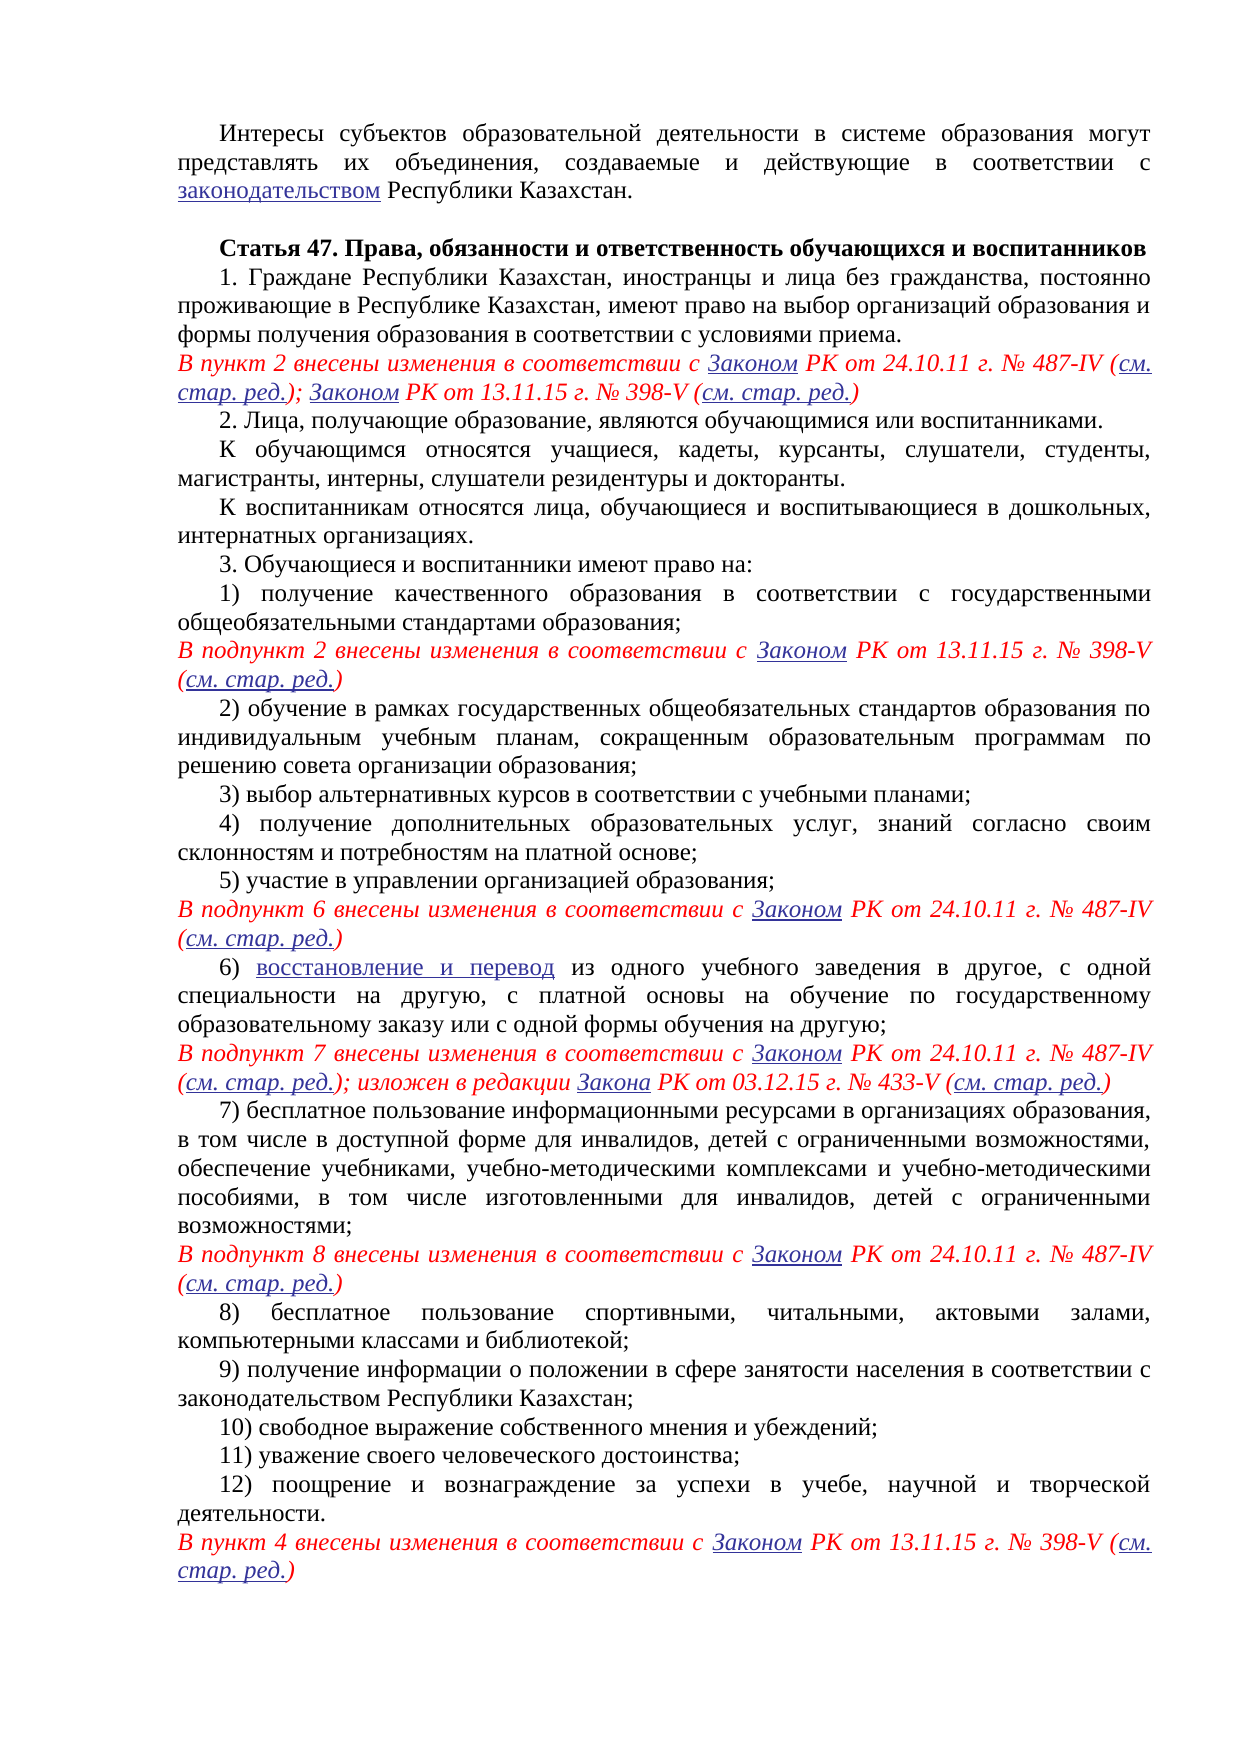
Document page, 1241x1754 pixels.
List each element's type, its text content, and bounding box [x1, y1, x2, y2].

text 3) выбор альтернативных курсов в соответствии с учебными планами; [177, 779, 1152, 808]
text 3. Обучающиеся и воспитанники имеют право на: [177, 549, 1152, 578]
text 6) восстановление и перевод из одного учебного заведения в другое, с одной специальности на другую, с платной основы на обучение по государственному образовательному заказу или с одной формы обучения на другую; [177, 952, 1152, 1038]
text 9) получение информации о положении в сфере занятости населения в соответствии с законодательством Республики Казахстан; [177, 1354, 1152, 1412]
text 10) свободное выражение собственного мнения и убеждений; [177, 1412, 1152, 1441]
text 1) получение качественного образования в соответствии с государственными общеобязательными стандартами образования; [177, 578, 1152, 636]
text 12) поощрение и вознаграждение за успехи в учебе, научной и творческой деятельности. [177, 1469, 1152, 1527]
text 5) участие в управлении организацией образования; [177, 866, 1152, 894]
text 2. Лица, получающие образование, являются обучающимися или воспитанниками. [177, 406, 1152, 434]
text В пункт 4 внесены изменения в соответствии с Законом РК от 13.11.15 г. № 398-V (см. стар. ред.) [177, 1527, 1152, 1584]
text В подпункт 8 внесены изменения в соответствии с 3аконом РК от 24.10.11 г. № 487-IV (см. стар. ред.) [177, 1239, 1152, 1297]
text 7) бесплатное пользование информационными ресурсами в организациях образования, в том числе в доступной форме для инвалидов, детей с ограниченными возможностями, обеспечение учебниками, учебно-методическими комплексами и учебно-методическими пособиями, в том числе изготовленными для инвалидов, детей с ограниченными возможностями; [177, 1096, 1152, 1239]
text К воспитанникам относятся лица, обучающиеся и воспитывающиеся в дошкольных, интернатных организациях. [177, 492, 1152, 549]
text 2) обучение в рамках государственных общеобязательных стандартов образования по индивидуальным учебным планам, сокращенным образовательным программам по решению совета организации образования; [177, 693, 1152, 779]
text 8) бесплатное пользование спортивными, читальными, актовыми залами, компьютерными классами и библиотекой; [177, 1297, 1152, 1354]
text 4) получение дополнительных образовательных услуг, знаний согласно своим склонностям и потребностям на платной основе; [177, 808, 1152, 866]
text В пункт 2 внесены изменения в соответствии с 3аконом РК от 24.10.11 г. № 487-IV (см. стар. ред.); Законом РК от 13.11.15 г. № 398-V (см. стар. ред.) [177, 348, 1152, 406]
text Интересы субъектов образовательной деятельности в системе образования могут представлять их объединения, создаваемые и действующие в соответствии с законодательством Республики Казахстан. [177, 118, 1152, 204]
text В подпункт 7 внесены изменения в соответствии с 3аконом РК от 24.10.11 г. № 487-IV (см. стар. ред.); изложен в редакции Закона РК от 03.12.15 г. № 433-V (см. стар. ред.) [177, 1038, 1152, 1096]
text К обучающимся относятся учащиеся, кадеты, курсанты, слушатели, студенты, магистранты, интерны, слушатели резидентуры и докторанты. [177, 434, 1152, 492]
text Статья 47. Права, обязанности и ответственность обучающихся и воспитанников [177, 233, 1152, 262]
text 11) уважение своего человеческого достоинства; [177, 1441, 1152, 1469]
text В подпункт 2 внесены изменения в соответствии с Законом РК от 13.11.15 г. № 398-V (см. стар. ред.) [177, 636, 1152, 693]
text 1. Граждане Республики Казахстан, иностранцы и лица без гражданства, постоянно проживающие в Республике Казахстан, имеют право на выбор организаций образования и формы получения образования в соответствии с условиями приема. [177, 262, 1152, 348]
text В подпункт 6 внесены изменения в соответствии с 3аконом РК от 24.10.11 г. № 487-IV (см. стар. ред.) [177, 894, 1152, 952]
